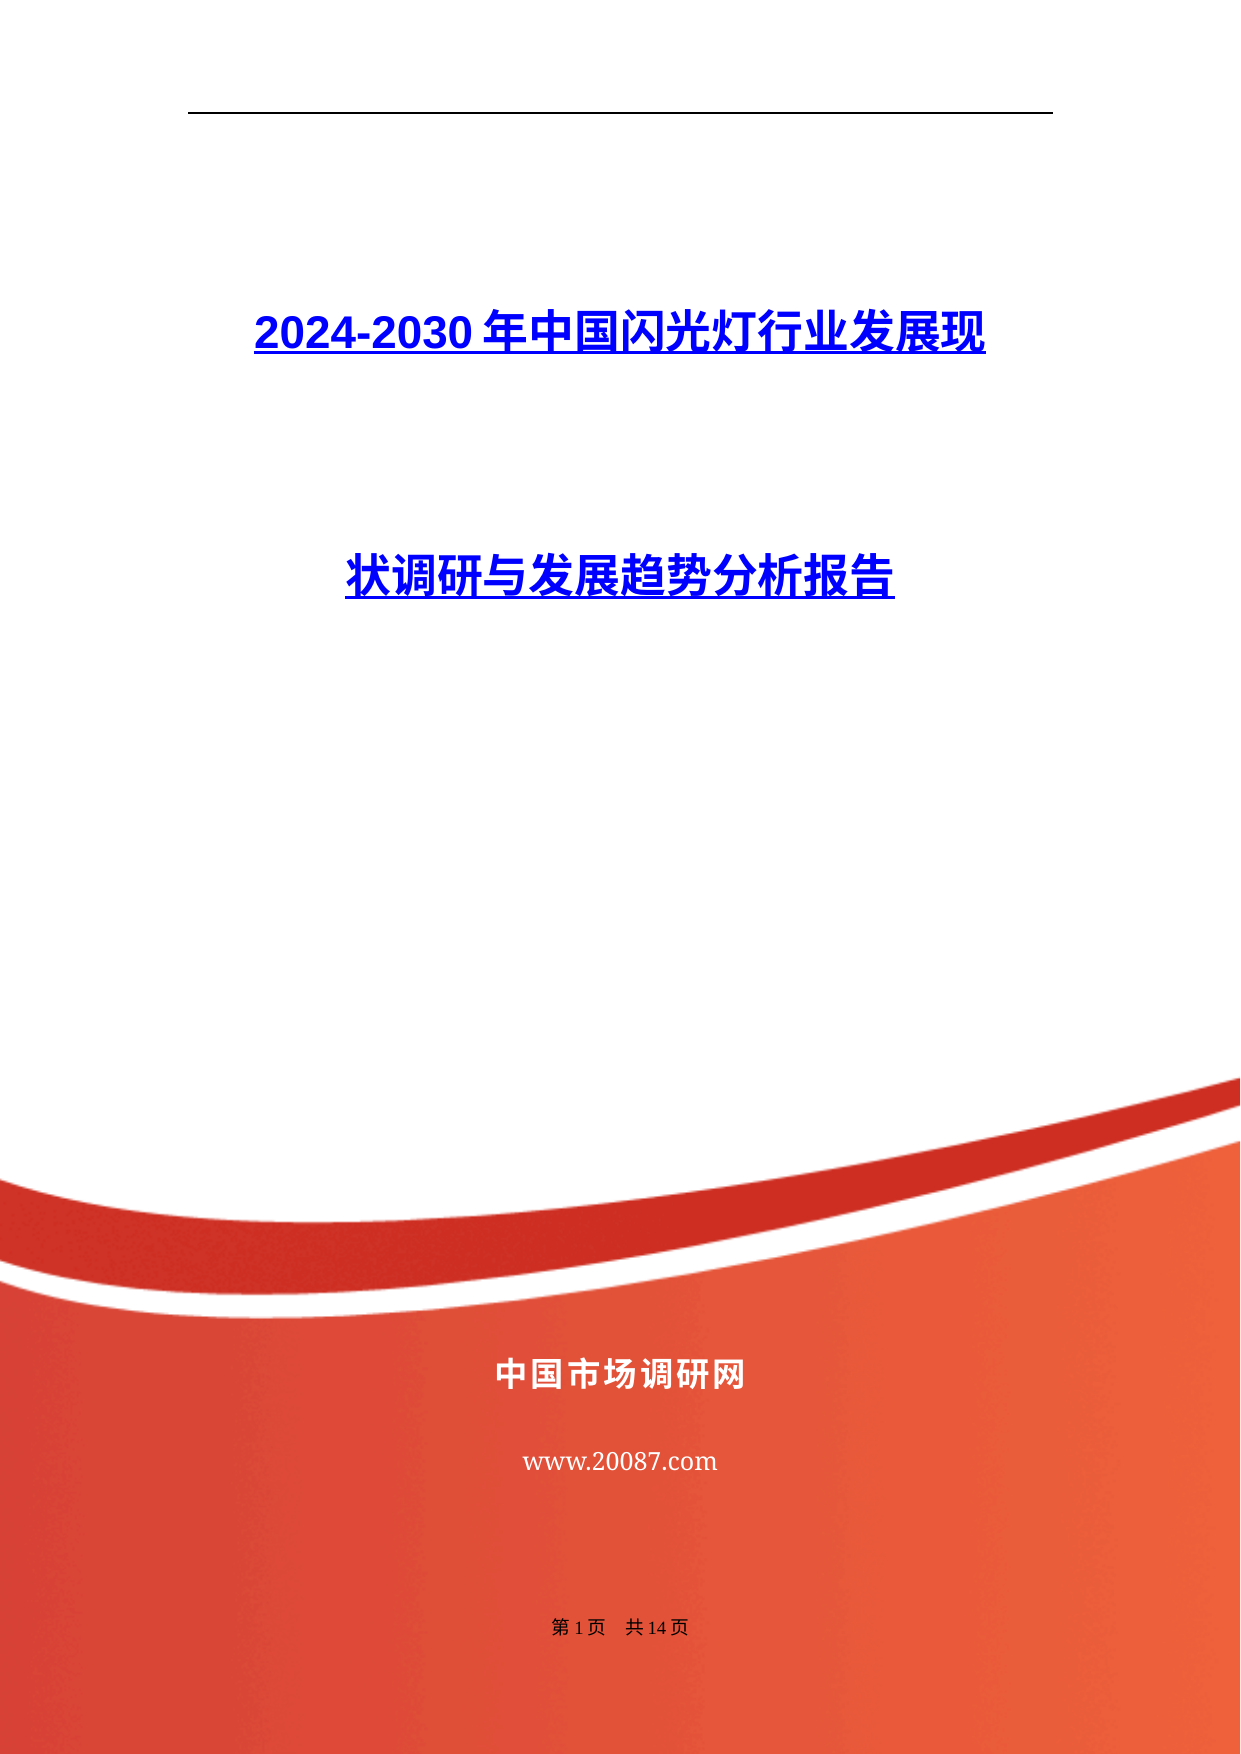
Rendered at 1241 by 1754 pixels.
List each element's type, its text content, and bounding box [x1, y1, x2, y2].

table_header 2024-2030年中国闪光灯行业发展现状调研与发展趋势分析报告 [188, 207, 1053, 773]
text www.20087.com [187, 1428, 1053, 1493]
picture [0, 1006, 1241, 1754]
subtitle 中国市场调研网 [187, 1339, 1053, 1404]
